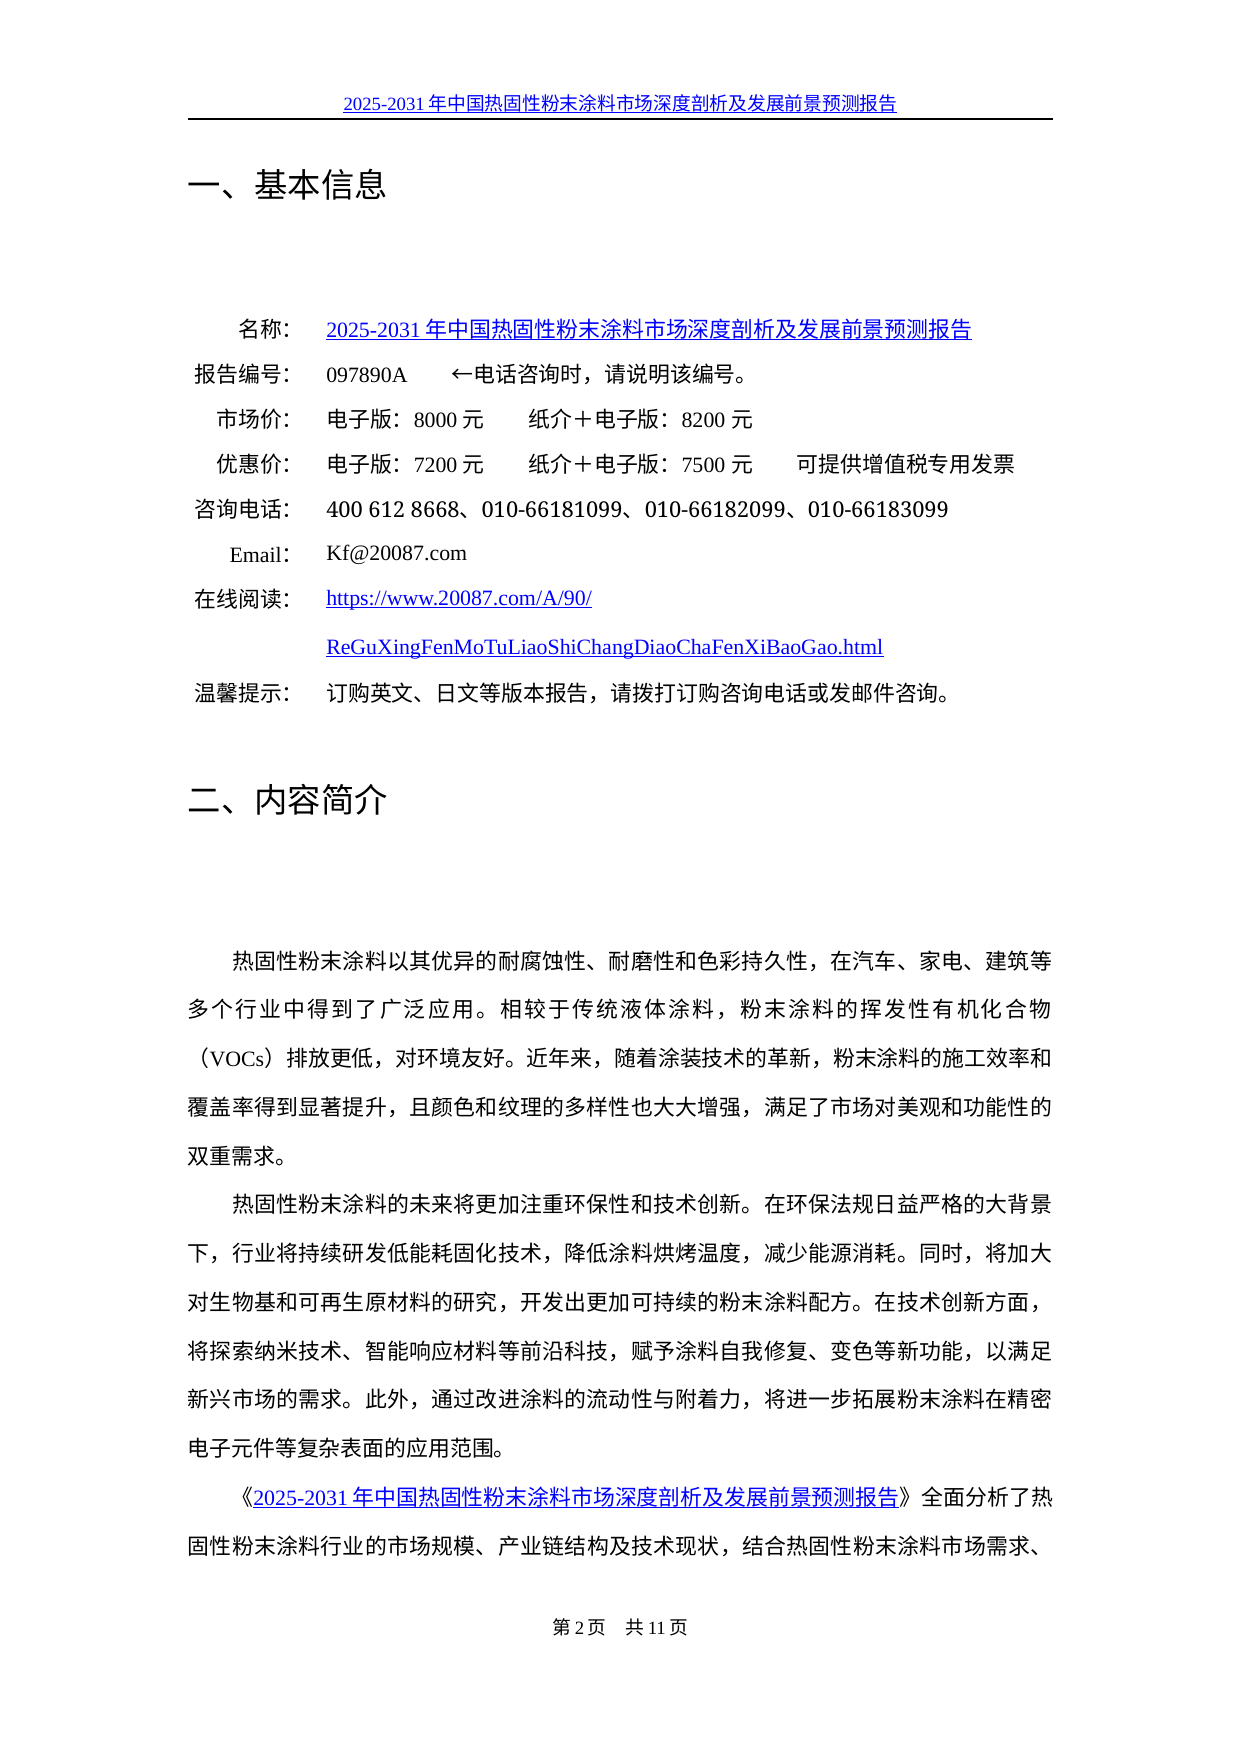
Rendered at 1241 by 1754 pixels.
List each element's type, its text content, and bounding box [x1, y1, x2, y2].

table_header 名称： [167, 312, 315, 357]
table_cell 报告编号： [167, 357, 315, 402]
table_cell Email： [167, 537, 315, 582]
table_cell 温馨提示： [167, 675, 315, 720]
table_cell Kf@20087.com [315, 537, 1073, 582]
title 一、基本信息 [187, 150, 1053, 215]
table_cell 电子版：7200 元 纸介＋电子版：7500 元 可提供增值税专用发票 [315, 447, 1073, 492]
table_header 2025-2031年中国热固性粉末涂料市场深度剖析及发展前景预测报告 [315, 312, 1073, 357]
title 二、内容简介 [187, 766, 1053, 831]
table_cell 咨询电话： [167, 492, 315, 537]
table_cell 订购英文、日文等版本报告，请拨打订购咨询电话或发邮件咨询。 [315, 675, 1073, 720]
table_cell 优惠价： [167, 447, 315, 492]
table_cell 400 612 8668、010-66181099、010-66182099、010-66183099 [315, 492, 1073, 537]
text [187, 943, 1053, 1561]
table_cell 097890A ←电话咨询时，请说明该编号。 [315, 357, 1073, 402]
table_cell 在线阅读： [167, 582, 315, 675]
table_cell 电子版：8000 元 纸介＋电子版：8200 元 [315, 402, 1073, 447]
table_cell [315, 582, 1073, 675]
table_cell 市场价： [167, 402, 315, 447]
